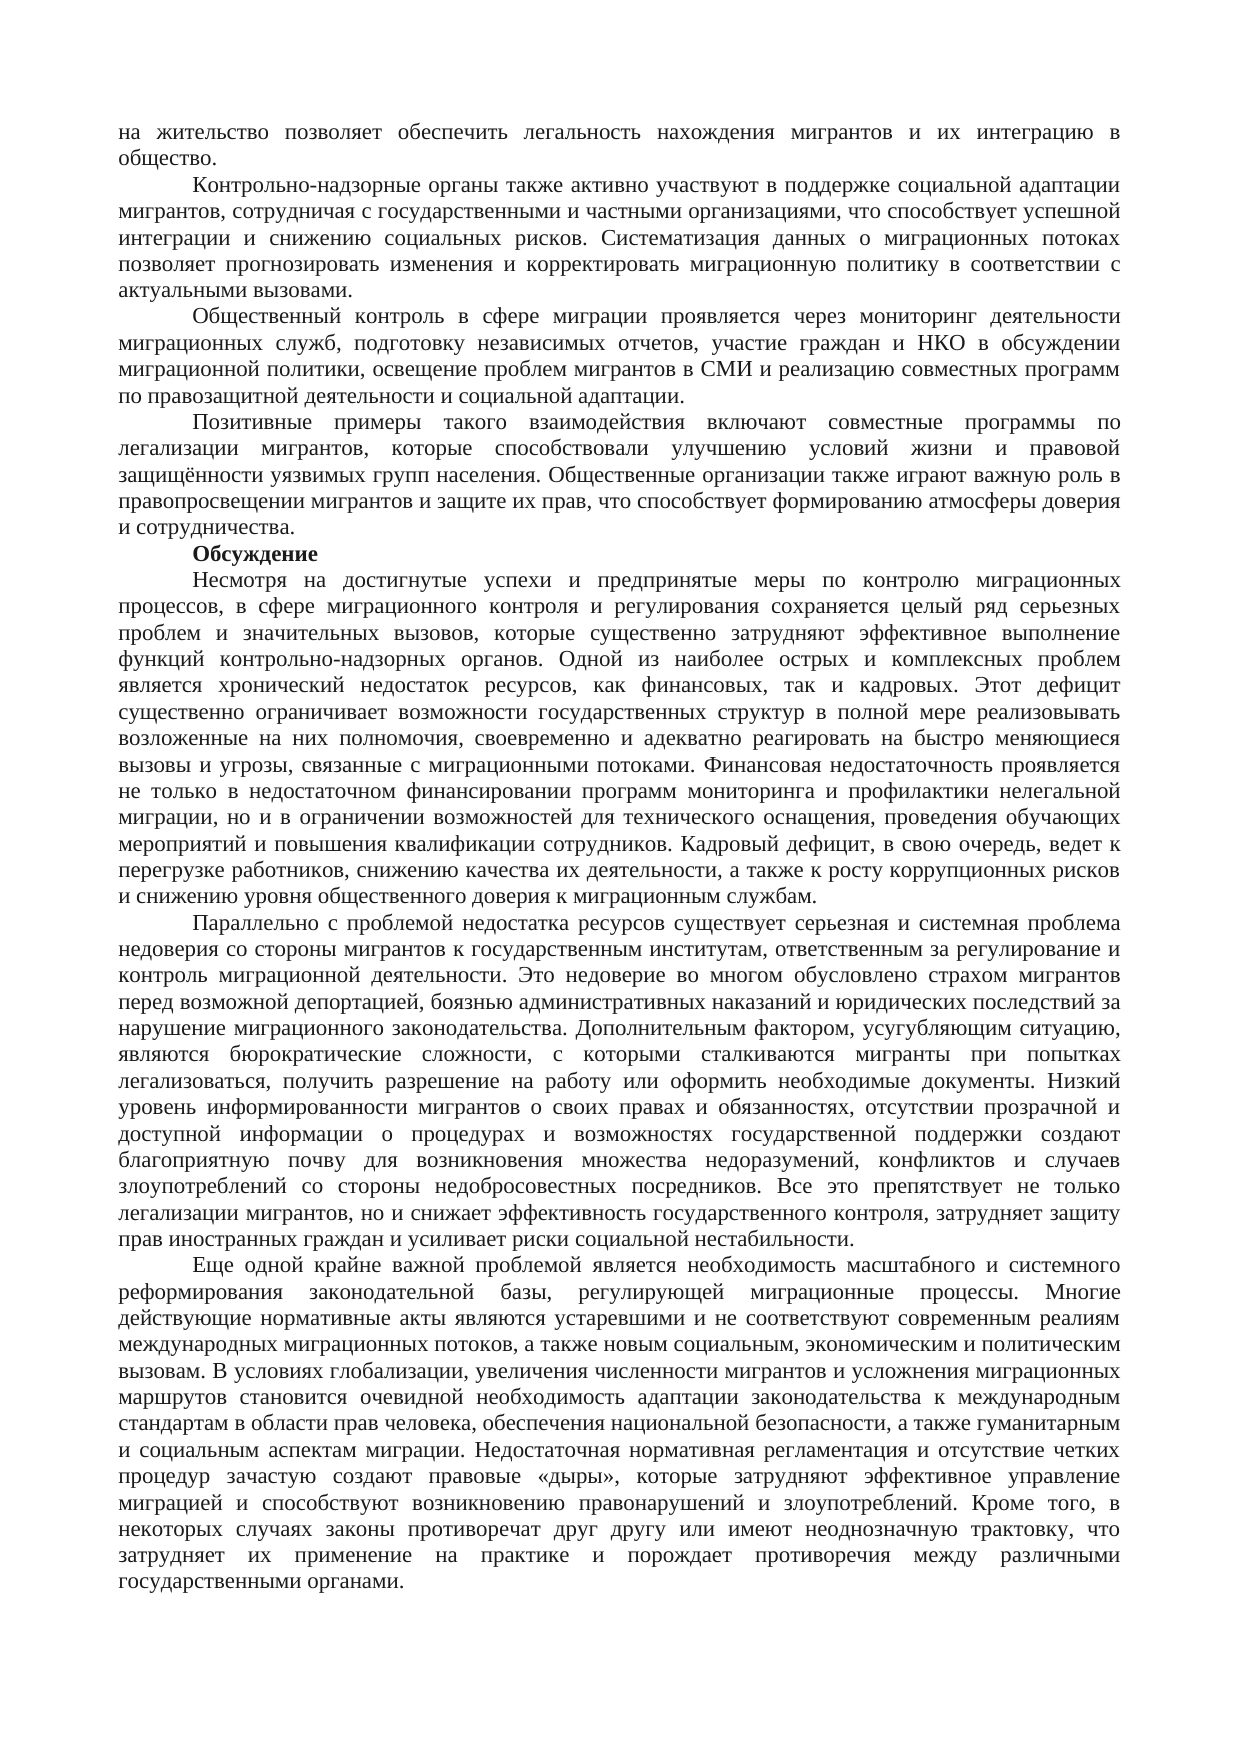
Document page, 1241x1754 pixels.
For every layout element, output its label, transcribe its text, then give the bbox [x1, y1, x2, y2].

text Несмотря на достигнутые успехи и предпринятые меры по контролю миграционных процессов, в сфере миграционного контроля и регулирования сохраняется целый ряд серьезных проблем и значительных вызовов, которые существенно затрудняют эффективное выполнение функций контрольно-надзорных органов. Одной из наиболее острых и комплексных проблем является хронический недостаток ресурсов, как финансовых, так и кадровых. Этот дефицит существенно ограничивает возможности государственных структур в полной мере реализовывать возложенные на них полномочия, своевременно и адекватно реагировать на быстро меняющиеся вызовы и угрозы, связанные с миграционными потоками. Финансовая недостаточность проявляется не только в недостаточном финансировании программ мониторинга и профилактики нелегальной миграции, но и в ограничении возможностей для технического оснащения, проведения обучающих мероприятий и повышения квалификации сотрудников. Кадровый дефицит, в свою очередь, ведет к перегрузке работников, снижению качества их деятельности, а также к росту коррупционных рисков и снижению уровня общественного доверия к миграционным службам. [118, 566, 1122, 909]
text Еще одной крайне важной проблемой является необходимость масштабного и системного реформирования законодательной базы, регулирующей миграционные процессы. Многие действующие нормативные акты являются устаревшими и не соответствуют современным реалиям международных миграционных потоков, а также новым социальным, экономическим и политическим вызовам. В условиях глобализации, увеличения численности мигрантов и усложнения миграционных маршрутов становится очевидной необходимость адаптации законодательства к международным стандартам в области прав человека, обеспечения национальной безопасности, а также гуманитарным и социальным аспектам миграции. Недостаточная нормативная регламентация и отсутствие четких процедур зачастую создают правовые «дыры», которые затрудняют эффективное управление миграцией и способствуют возникновению правонарушений и злоупотреблений. Кроме того, в некоторых случаях законы противоречат друг другу или имеют неоднозначную трактовку, что затрудняет их применение на практике и порождает противоречия между различными государственными органами. [118, 1251, 1122, 1594]
text Контрольно-надзорные органы также активно участвуют в поддержке социальной адаптации мигрантов, сотрудничая с государственными и частными организациями, что способствует успешной интеграции и снижению социальных рисков. Систематизация данных о миграционных потоках позволяет прогнозировать изменения и корректировать миграционную политику в соответствии с актуальными вызовами. [118, 171, 1122, 303]
text Параллельно с проблемой недостатка ресурсов существует серьезная и системная проблема недоверия со стороны мигрантов к государственным институтам, ответственным за регулирование и контроль миграционной деятельности. Это недоверие во многом обусловлено страхом мигрантов перед возможной депортацией, боязнью административных наказаний и юридических последствий за нарушение миграционного законодательства. Дополнительным фактором, усугубляющим ситуацию, являются бюрократические сложности, с которыми сталкиваются мигранты при попытках легализоваться, получить разрешение на работу или оформить необходимые документы. Низкий уровень информированности мигрантов о своих правах и обязанностях, отсутствии прозрачной и доступной информации о процедурах и возможностях государственной поддержки создают благоприятную почву для возникновения множества недоразумений, конфликтов и случаев злоупотреблений со стороны недобросовестных посредников. Все это препятствует не только легализации мигрантов, но и снижает эффективность государственного контроля, затрудняет защиту прав иностранных граждан и усиливает риски социальной нестабильности. [118, 909, 1122, 1251]
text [118, 118, 1122, 171]
text Позитивные примеры такого взаимодействия включают совместные программы по легализации мигрантов, которые способствовали улучшению условий жизни и правовой защищённости уязвимых групп населения. Общественные организации также играют важную роль в правопросвещении мигрантов и защите их прав, что способствует формированию атмосферы доверия и сотрудничества. [118, 408, 1122, 540]
text Обсуждение [118, 540, 1122, 566]
text Общественный контроль в сфере миграции проявляется через мониторинг деятельности миграционных служб, подготовку независимых отчетов, участие граждан и НКО в обсуждении миграционной политики, освещение проблем мигрантов в СМИ и реализацию совместных программ по правозащитной деятельности и социальной адаптации. [118, 303, 1122, 408]
